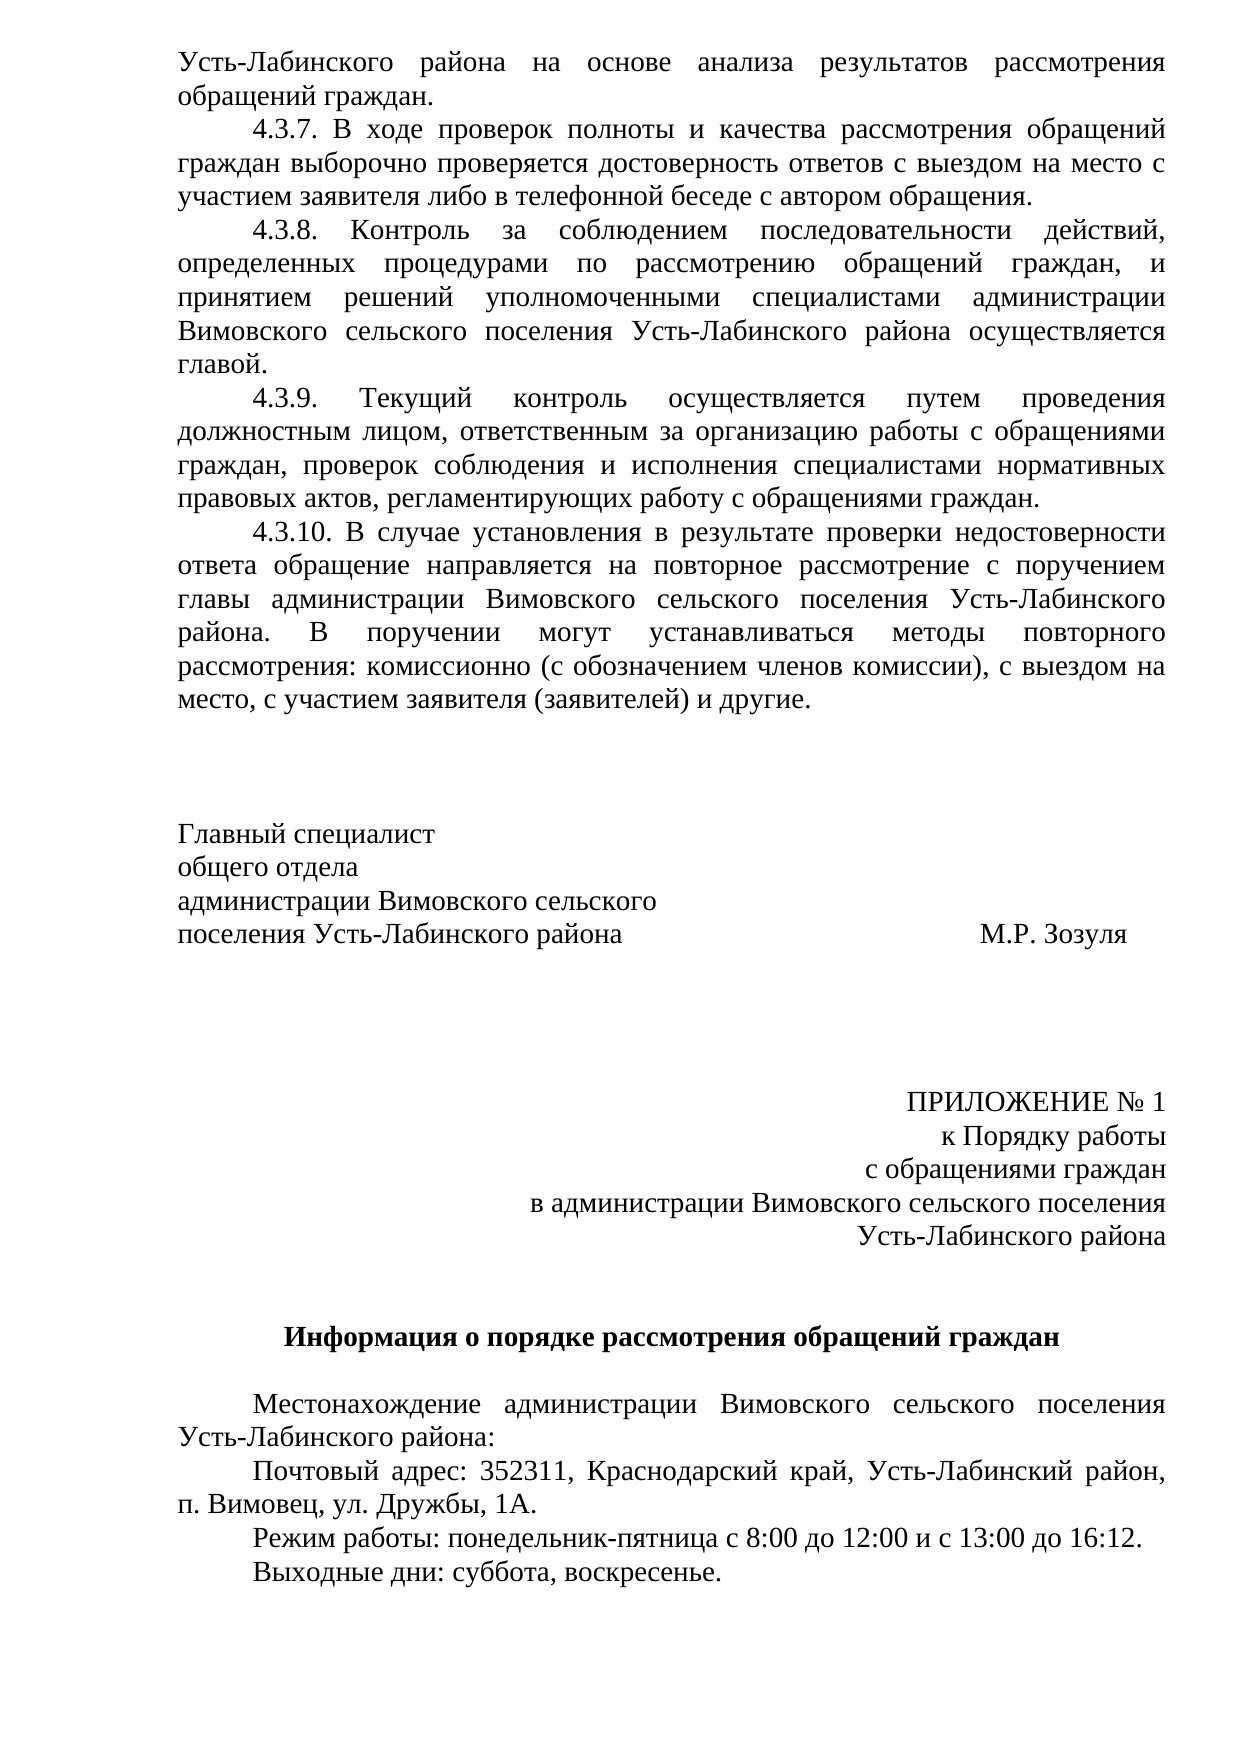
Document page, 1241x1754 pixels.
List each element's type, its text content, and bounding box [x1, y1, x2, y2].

text 4.3.9. Текущий контроль осуществляется путем проведения должностным лицом, ответственным за организацию работы с обращениями граждан, проверок соблюдения и исполнения специалистами нормативных правовых актов, регламентирующих работу с обращениями граждан. [177, 380, 1166, 514]
text к Порядку работы [177, 1118, 1166, 1151]
text Усть-Лабинского района [177, 1218, 1166, 1252]
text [177, 44, 1166, 111]
text с обращениями граждан [177, 1151, 1166, 1185]
text 4.3.10. В случае установления в результате проверки недостоверности ответа обращение направляется на повторное рассмотрение с поручением главы администрации Вимовского сельского поселения Усть-Лабинского района. В поручении могут устанавливаться методы повторного рассмотрения: комиссионно (с обозначением членов комиссии), с выездом на место, с участием заявителя (заявителей) и другие. [177, 514, 1166, 715]
text Режим работы: понедельник-пятница с 8:00 до 12:00 и с 13:00 до 16:12. [177, 1520, 1166, 1554]
text в администрации Вимовского сельского поселения [177, 1185, 1166, 1218]
text Местонахождение администрации Вимовского сельского поселения Усть-Лабинского района: [177, 1386, 1166, 1453]
text 4.3.7. В ходе проверок полноты и качества рассмотрения обращений граждан выборочно проверяется достоверность ответов с выездом на место с участием заявителя либо в телефонной беседе с автором обращения. [177, 111, 1166, 212]
text Выходные дни: суббота, воскресенье. [177, 1554, 1166, 1587]
text поселения Усть-Лабинского района М.Р. Зозуля [177, 916, 1166, 950]
text Информация о порядке рассмотрения обращений граждан [177, 1319, 1166, 1352]
text ПРИЛОЖЕНИЕ № 1 [177, 1084, 1166, 1118]
text 4.3.8. Контроль за соблюдением последовательности действий, определенных процедурами по рассмотрению обращений граждан, и принятием решений уполномоченными специалистами администрации Вимовского сельского поселения Усть-Лабинского района осуществляется главой. [177, 212, 1166, 380]
text Главный специалист [177, 816, 1166, 849]
text Почтовый адрес: 352311, Краснодарский край, Усть-Лабинский район, п. Вимовец, ул. Дружбы, 1А. [177, 1453, 1166, 1520]
text общего отдела [177, 849, 1166, 883]
text администрации Вимовского сельского [177, 883, 1166, 916]
